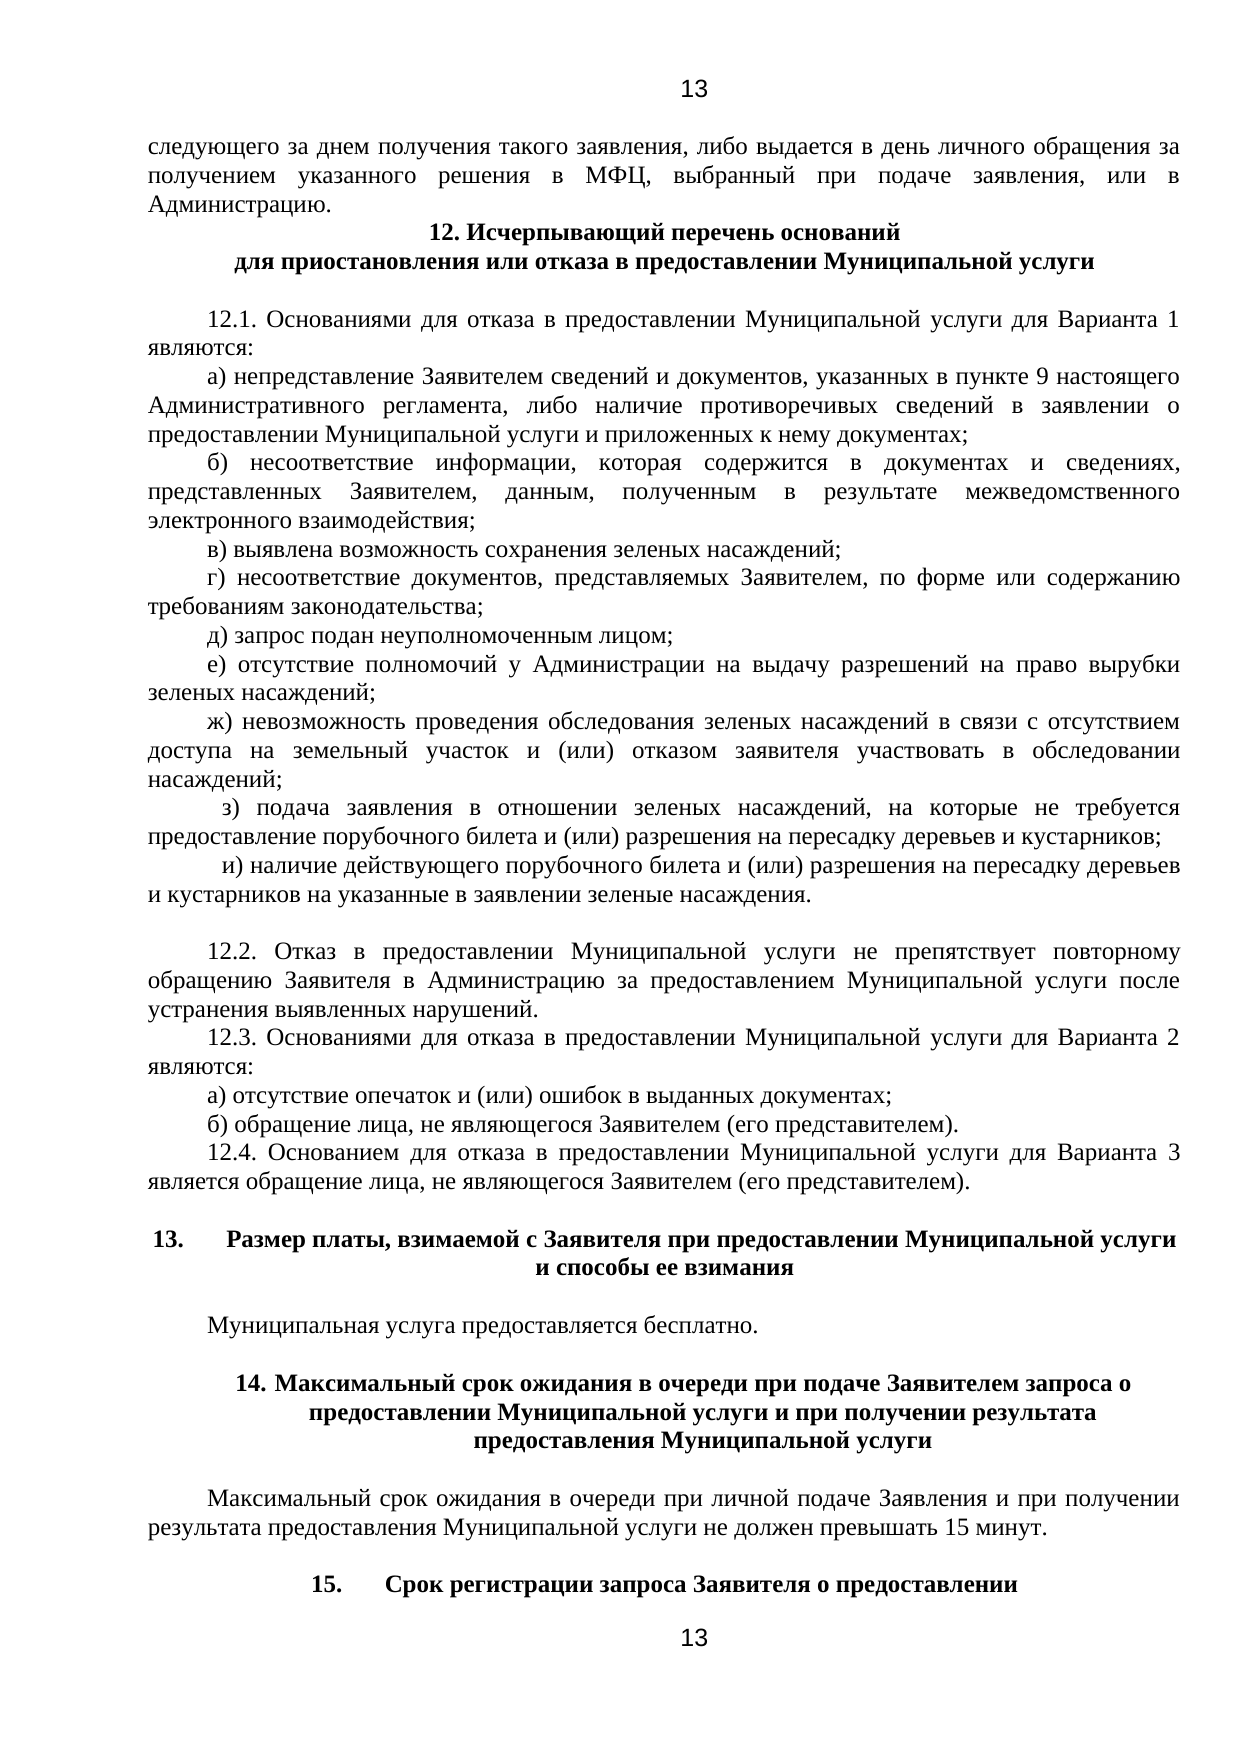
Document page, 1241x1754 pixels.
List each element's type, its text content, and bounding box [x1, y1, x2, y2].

list Размер платы, взимаемой с Заявителя при предоставлении Муниципальной услуги и способы ее взимания [148, 1224, 1181, 1281]
text 12. Исчерпывающий перечень оснований [148, 217, 1181, 246]
text е) отсутствие полномочий у Администрации на выдачу разрешений на право вырубки зеленых насаждений; [148, 649, 1181, 706]
text г) несоответствие документов, представляемых Заявителем, по форме или содержанию требованиям законодательства; [148, 562, 1181, 620]
text а) непредставление Заявителем сведений и документов, указанных в пункте 9 настоящего Административного регламента, либо наличие противоречивых сведений в заявлении о предоставлении Муниципальной услуги и приложенных к нему документах; [148, 361, 1181, 447]
list 12.1. Основаниями для отказа в предоставлении Муниципальной услуги для Варианта 1 являются: [148, 304, 1181, 361]
text ж) невозможность проведения обследования зеленых насаждений в связи с отсутствием доступа на земельный участок и (или) отказом заявителя участвовать в обследовании насаждений; [148, 706, 1181, 792]
text Муниципальная услуга предоставляется бесплатно. [148, 1310, 1181, 1339]
text 12.3. Основаниями для отказа в предоставлении Муниципальной услуги для Варианта 2 являются: [148, 1022, 1181, 1080]
text и) наличие действующего порубочного билета и (или) разрешения на пересадку деревьев и кустарников на указанные в заявлении зеленые насаждения. [148, 850, 1181, 907]
list Максимальный срок ожидания в очереди при подаче Заявителем запроса о предоставлении Муниципальной услуги и при получении результата предоставления Муниципальной услуги [185, 1368, 1181, 1454]
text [148, 131, 1181, 217]
text в) выявлена возможность сохранения зеленых насаждений; [148, 534, 1181, 562]
list б) несоответствие информации, которая содержится в документах и сведениях, представленных Заявителем, данным, полученным в результате межведомственного электронного взаимодействия; [148, 447, 1181, 534]
text д) запрос подан неуполномоченным лицом; [148, 620, 1181, 649]
list Срок регистрации запроса Заявителя о предоставлении [148, 1569, 1181, 1598]
text а) отсутствие опечаток и (или) ошибок в выданных документах; [148, 1080, 1181, 1109]
text Максимальный срок ожидания в очереди при личной подаче Заявления и при получении результата предоставления Муниципальной услуги не должен превышать 15 минут. [148, 1483, 1181, 1540]
text 12.2. Отказ в предоставлении Муниципальной услуги не препятствует повторному обращению Заявителя в Администрацию за предоставлением Муниципальной услуги после устранения выявленных нарушений. [148, 936, 1181, 1022]
text для приостановления или отказа в предоставлении Муниципальной услуги [148, 246, 1181, 275]
text 12.4. Основанием для отказа в предоставлении Муниципальной услуги для Варианта 3 является обращение лица, не являющегося Заявителем (его представителем). [148, 1137, 1181, 1195]
text б) обращение лица, не являющегося Заявителем (его представителем). [148, 1109, 1181, 1137]
text з) подача заявления в отношении зеленых насаждений, на которые не требуется предоставление порубочного билета и (или) разрешения на пересадку деревьев и кустарников; [148, 792, 1181, 850]
